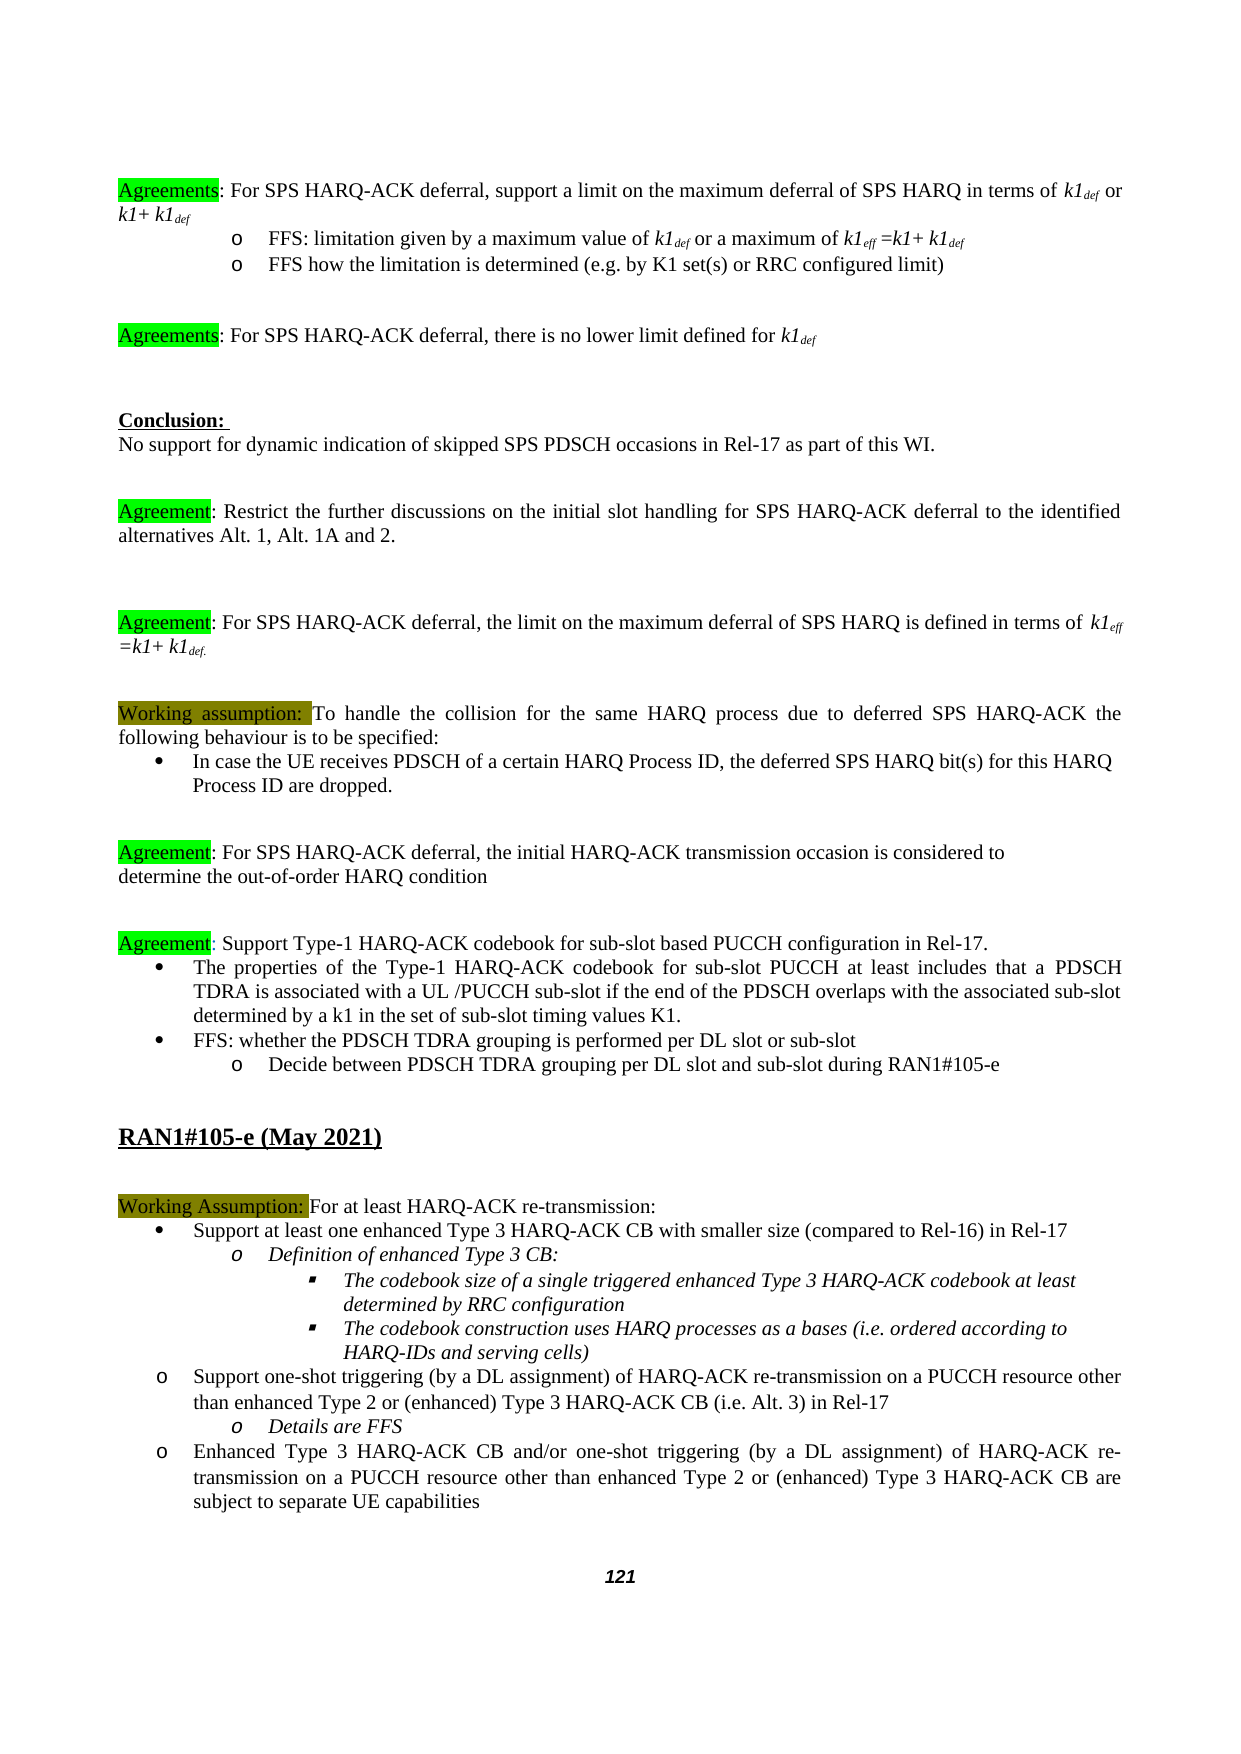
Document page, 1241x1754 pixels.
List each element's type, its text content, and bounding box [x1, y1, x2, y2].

list Definition of enhanced Type 3 CB: [231, 1242, 1122, 1268]
list The properties of the Type-1 HARQ-ACK codebook for sub-slot PUCCH at least includes that a PDSCH TDRA is associated with a UL /PUCCH sub-slot if the end of the PDSCH overlaps with the associated sub-slot determined by a k1 in the set of sub-slot timing values K1. [156, 955, 1122, 1027]
text Agreement: For SPS HARQ-ACK deferral, the limit on the maximum deferral of SPS HARQ is defined in terms of k1eff =k1+ k1def. [118, 610, 1122, 658]
text Agreement: For SPS HARQ-ACK deferral, the initial HARQ-ACK transmission occasion is considered to determine the out-of-order HARQ condition [118, 840, 1122, 888]
text Working Assumption: For at least HARQ-ACK re-transmission: [309, 1194, 1122, 1218]
list Enhanced Type 3 HARQ-ACK CB and/or one-shot triggering (by a DL assignment) of HARQ-ACK re-transmission on a PUCCH resource other than enhanced Type 2 or (enhanced) Type 3 HARQ-ACK CB are subject to separate UE capabilities [156, 1439, 1122, 1513]
list In case the UE receives PDSCH of a certain HARQ Process ID, the deferred SPS HARQ bit(s) for this HARQ Process ID are dropped. [155, 749, 1122, 797]
list FFS how the limitation is determined (e.g. by K1 set(s) or RRC configured limit) [231, 252, 1122, 278]
list FFS: limitation given by a maximum value of k1def or a maximum of k1eff =k1+ k1def [231, 226, 1122, 252]
text Agreements: For SPS HARQ-ACK deferral, there is no lower limit defined for k1def [219, 323, 1122, 347]
text RAN1#105-e (May 2021) [118, 1122, 1122, 1151]
list The codebook size of a single triggered enhanced Type 3 HARQ-ACK codebook at least determined by RRC configuration [306, 1268, 1122, 1316]
list The codebook construction uses HARQ processes as a bases (i.e. ordered according to HARQ-IDs and serving cells) [306, 1316, 1122, 1364]
list Decide between PDSCH TDRA grouping per DL slot and sub-slot during RAN1#105-e [231, 1052, 1122, 1077]
text Agreements: For SPS HARQ-ACK deferral, support a limit on the maximum deferral of SPS HARQ in terms of k1def or k1+ k1def [118, 178, 1122, 226]
text Conclusion: [118, 408, 1122, 432]
list Details are FFS [231, 1414, 1122, 1439]
text No support for dynamic indication of skipped SPS PDSCH occasions in Rel-17 as part of this WI. [118, 432, 1122, 456]
text Agreement: Support Type-1 HARQ-ACK codebook for sub-slot based PUCCH configuration in Rel-17. [211, 931, 1122, 955]
text Working assumption: To handle the collision for the same HARQ process due to deferred SPS HARQ-ACK the following behaviour is to be specified: [118, 701, 1122, 749]
list Support at least one enhanced Type 3 HARQ-ACK CB with smaller size (compared to Rel-16) in Rel-17 [156, 1218, 1122, 1242]
list FFS: whether the PDSCH TDRA grouping is performed per DL slot or sub-slot [156, 1027, 1122, 1052]
list Support one-shot triggering (by a DL assignment) of HARQ-ACK re-transmission on a PUCCH resource other than enhanced Type 2 or (enhanced) Type 3 HARQ-ACK CB (i.e. Alt. 3) in Rel-17 [156, 1364, 1122, 1414]
list Agreement: Restrict the further discussions on the initial slot handling for SPS HARQ-ACK deferral to the identified alternatives Alt. 1, Alt. 1A and 2. [118, 499, 1122, 547]
